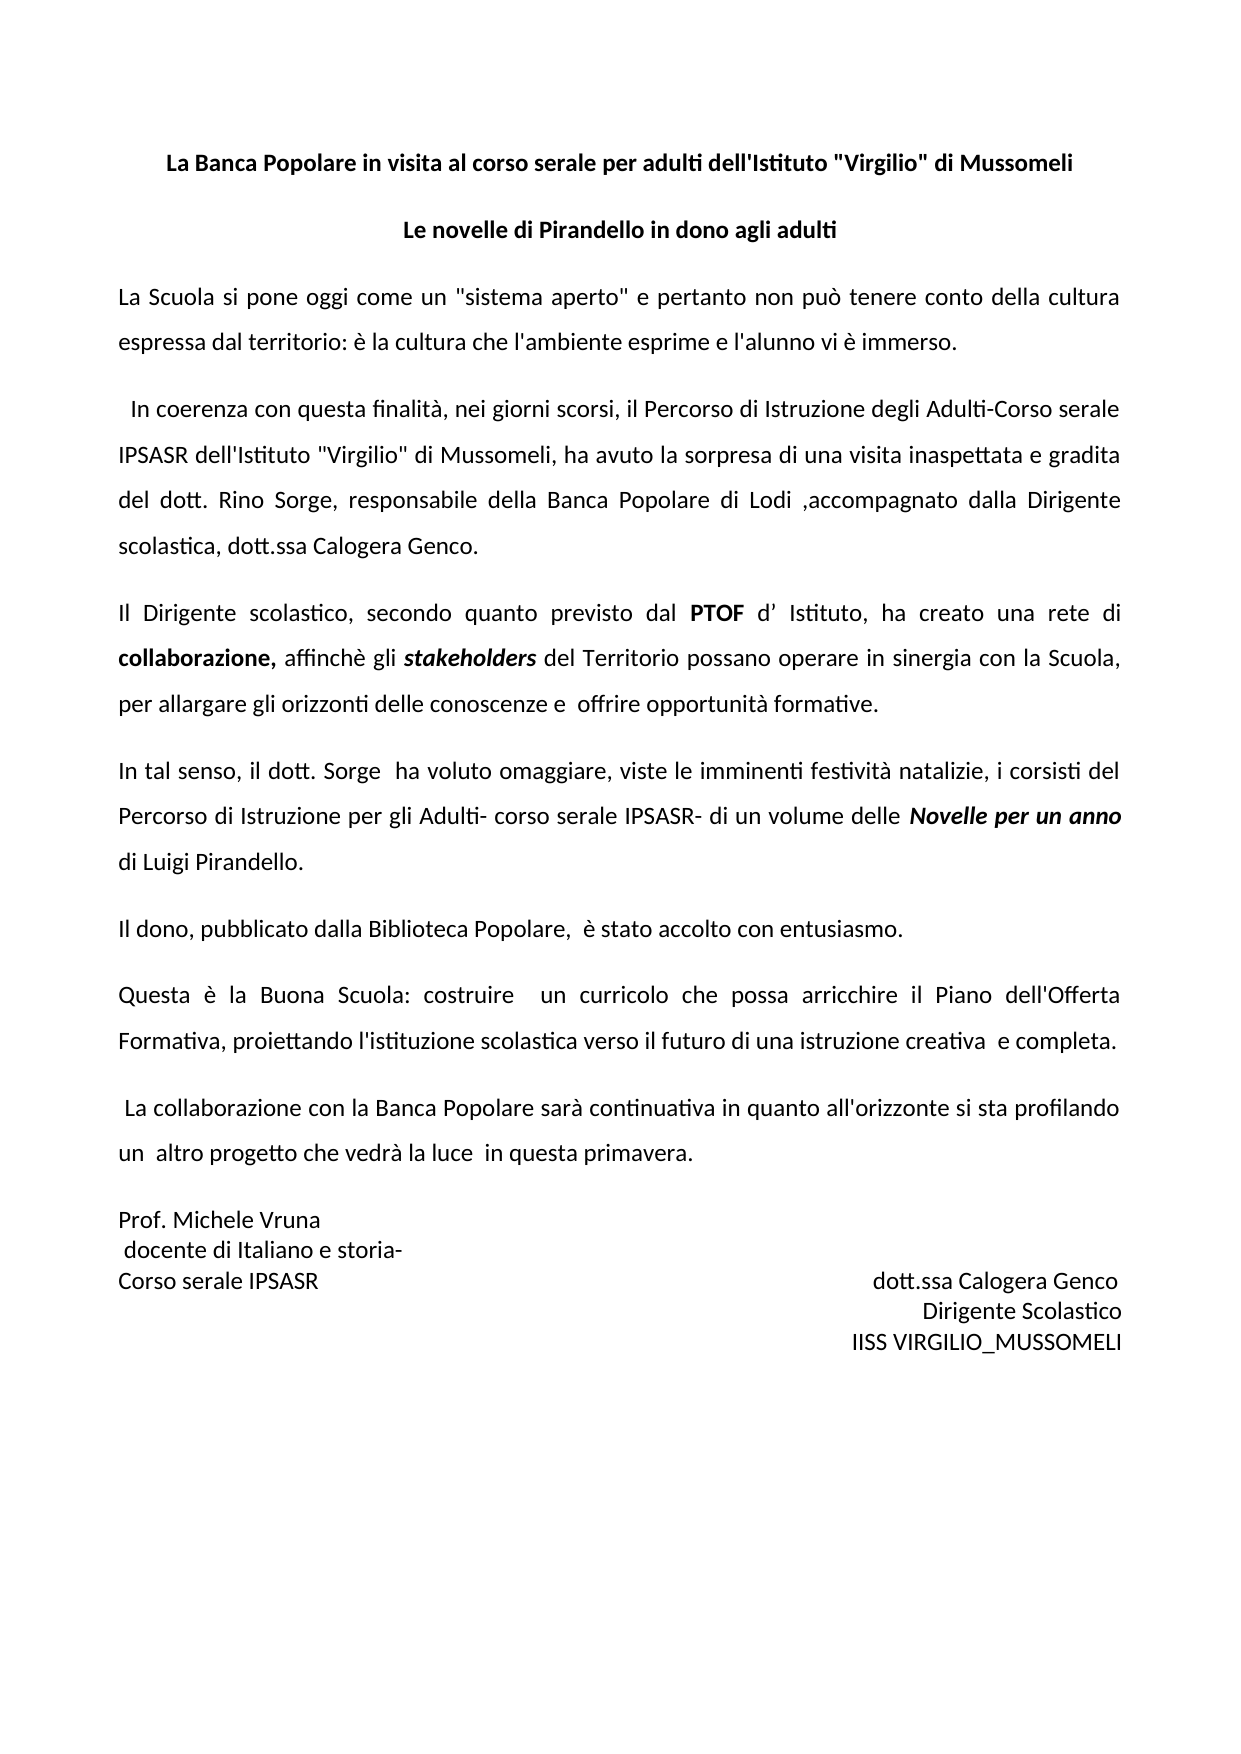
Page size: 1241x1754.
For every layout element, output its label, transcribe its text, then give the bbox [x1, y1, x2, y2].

text Prof. Michele Vruna [118, 1204, 1122, 1234]
text docente di Italiano e storia- [118, 1234, 1122, 1265]
text Il Dirigente scolastico, secondo quanto previsto dal PTOF d’ Istituto, ha creato una rete di collaborazione, affinchè gli stakeholders del Territorio possano operare in sinergia con la Scuola, per allargare gli orizzonti delle conoscenze e offrire opportunità formative. [118, 597, 1122, 719]
text La collaborazione con la Banca Popolare sarà continuativa in quanto all'orizzonte si sta profilando un altro progetto che vedrà la luce in questa primavera. [118, 1092, 1122, 1168]
text In coerenza con questa finalità, nei giorni scorsi, il Percorso di Istruzione degli Adulti-Corso serale IPSASR dell'Istituto "Virgilio" di Mussomeli, ha avuto la sorpresa di una visita inaspettata e gradita del dott. Rino Sorge, responsabile della Banca Popolare di Lodi ,accompagnato dalla Dirigente scolastica, dott.ssa Calogera Genco. [118, 393, 1122, 561]
text La Scuola si pone oggi come un "sistema aperto" e pertanto non può tenere conto della cultura espressa dal territorio: è la cultura che l'ambiente esprime e l'alunno vi è immerso. [118, 281, 1122, 357]
text Dirigente Scolastico [118, 1296, 1122, 1326]
text Corso serale IPSASR dott.ssa Calogera Genco [118, 1265, 1122, 1296]
text Il dono, pubblicato dalla Biblioteca Popolare, è stato accolto con entusiasmo. [118, 913, 1122, 943]
text La Banca Popolare in visita al corso serale per adulti dell'Istituto "Virgilio" di Mussomeli [118, 148, 1122, 178]
text In tal senso, il dott. Sorge ha voluto omaggiare, viste le imminenti festività natalizie, i corsisti del Percorso di Istruzione per gli Adulti- corso serale IPSASR- di un volume delle Novelle per un anno di Luigi Pirandello. [118, 755, 1122, 877]
text Le novelle di Pirandello in dono agli adulti [118, 214, 1122, 245]
text Questa è la Buona Scuola: costruire un curricolo che possa arricchire il Piano dell'Offerta Formativa, proiettando l'istituzione scolastica verso il futuro di una istruzione creativa e completa. [118, 979, 1122, 1056]
text IISS VIRGILIO_MUSSOMELI [118, 1326, 1122, 1357]
